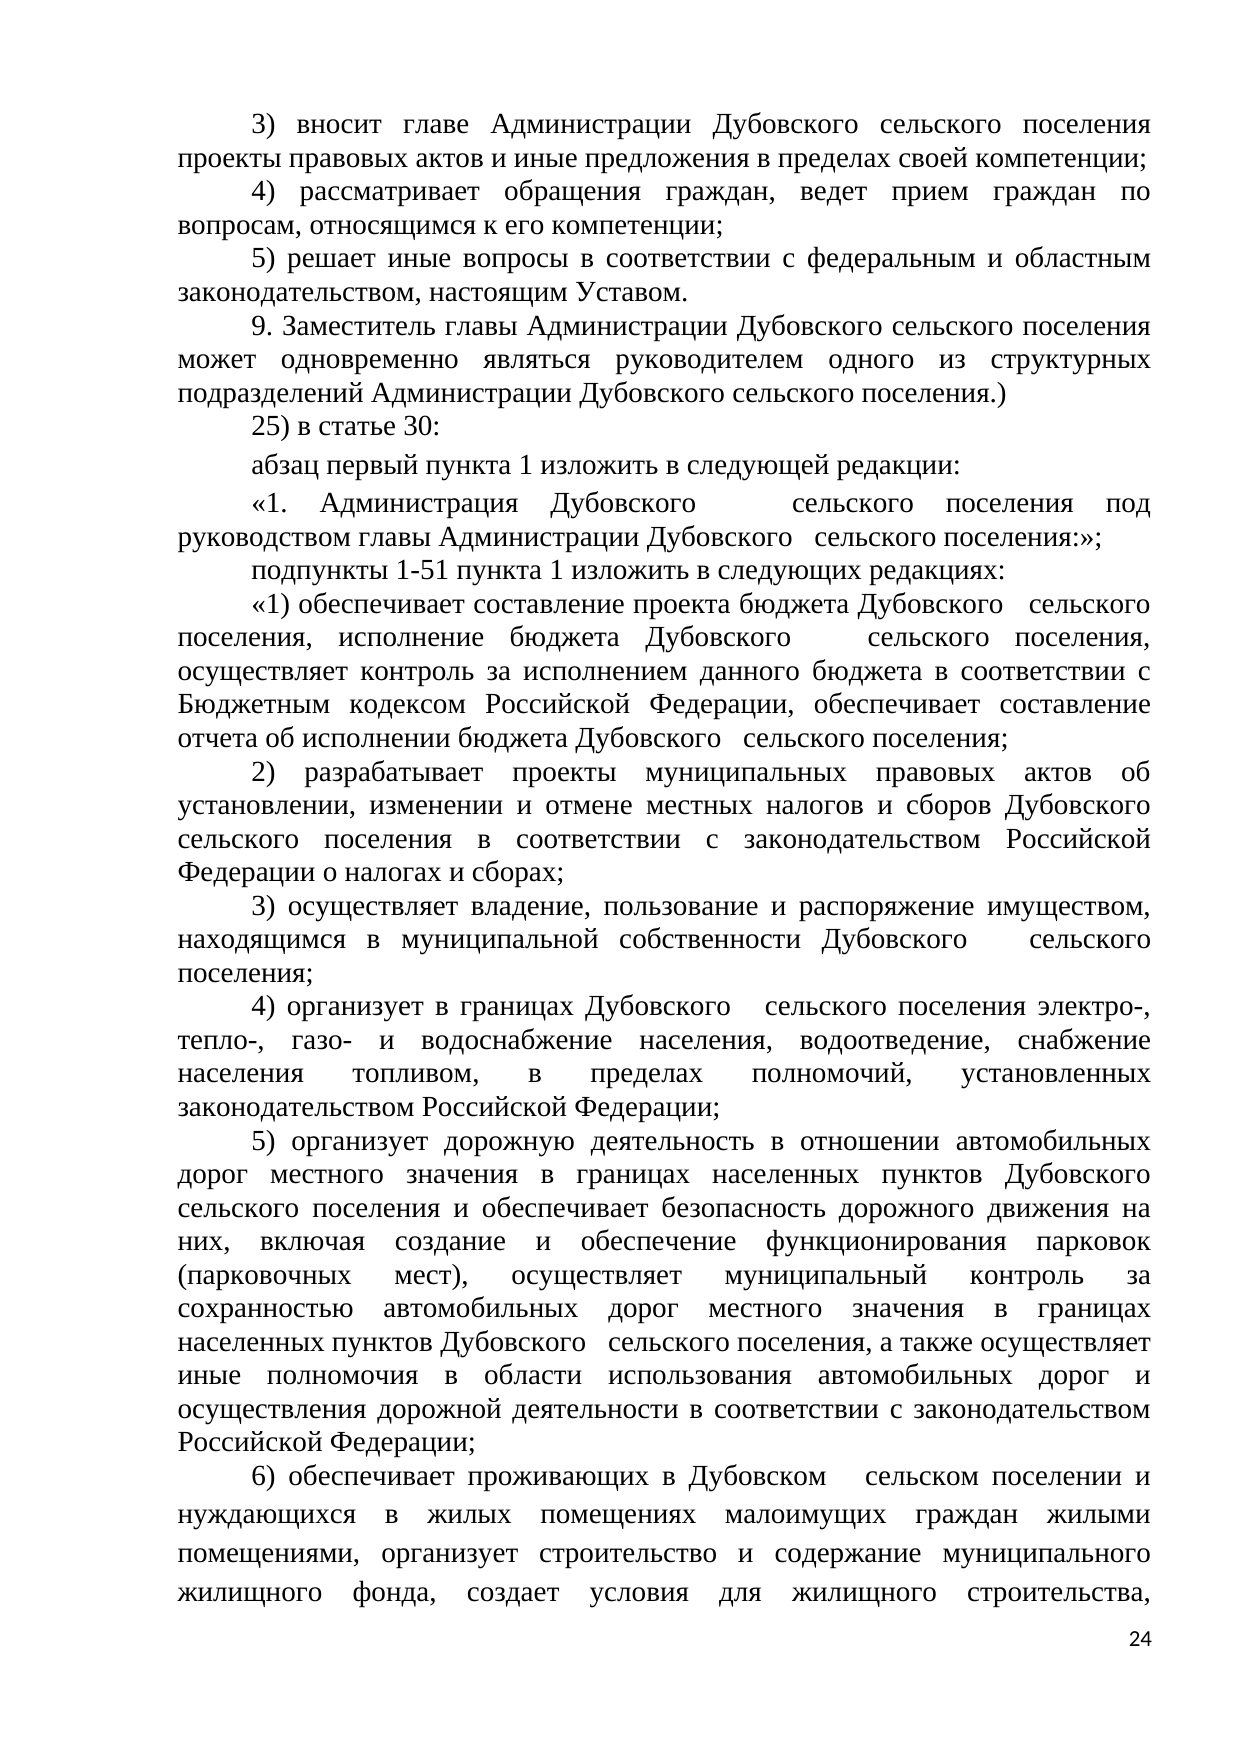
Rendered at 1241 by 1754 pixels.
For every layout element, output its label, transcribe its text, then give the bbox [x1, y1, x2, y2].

text 3) осуществляет владение, пользование и распоряжение имуществом, находящимся в муниципальной собственности Дубовского сельского поселения; [177, 888, 1152, 988]
text 25) в статье 30: [177, 408, 1152, 442]
text 4) организует в границах Дубовского сельского поселения электро-, тепло-, газо- и водоснабжение населения, водоотведение, снабжение населения топливом, в пределах полномочий, установленных законодательством Российской Федерации; [177, 988, 1152, 1123]
text абзац первый пункта 1 изложить в следующей редакции: [177, 447, 1152, 480]
text 4) рассматривает обращения граждан, ведет прием граждан по вопросам, относящимся к его компетенции; [177, 173, 1152, 241]
text 9. Заместитель главы Администрации Дубовского сельского поселения может одновременно являться руководителем одного из структурных подразделений Администрации Дубовского сельского поселения.) [177, 308, 1152, 408]
text «1) обеспечивает составление проекта бюджета Дубовского сельского поселения, исполнение бюджета Дубовского сельского поселения, осуществляет контроль за исполнением данного бюджета в соответствии с Бюджетным кодексом Российской Федерации, обеспечивает составление отчета об исполнении бюджета Дубовского сельского поселения; [177, 586, 1152, 754]
text 2) разрабатывает проекты муниципальных правовых актов об установлении, изменении и отмене местных налогов и сборов Дубовского сельского поселения в соответствии с законодательством Российской Федерации о налогах и сборах; [177, 754, 1152, 888]
text подпункты 1-51 пункта 1 изложить в следующих редакциях: [177, 552, 1152, 586]
text «1. Администрация Дубовского сельского поселения под руководством главы Администрации Дубовского сельского поселения:»; [177, 485, 1152, 552]
text 5) решает иные вопросы в соответствии с федеральным и областным законодательством, настоящим Уставом. [177, 241, 1152, 308]
text 5) организует дорожную деятельность в отношении автомобильных дорог местного значения в границах населенных пунктов Дубовского сельского поселения и обеспечивает безопасность дорожного движения на них, включая создание и обеспечение функционирования парковок (парковочных мест), осуществляет муниципальный контроль за сохранностью автомобильных дорог местного значения в границах населенных пунктов Дубовского сельского поселения, а также осуществляет иные полномочия в области использования автомобильных дорог и осуществления дорожной деятельности в соответствии с законодательством Российской Федерации; [177, 1123, 1152, 1458]
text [177, 1458, 1152, 1607]
text 3) вносит главе Администрации Дубовского сельского поселения проекты правовых актов и иные предложения в пределах своей компетенции; [177, 106, 1152, 173]
